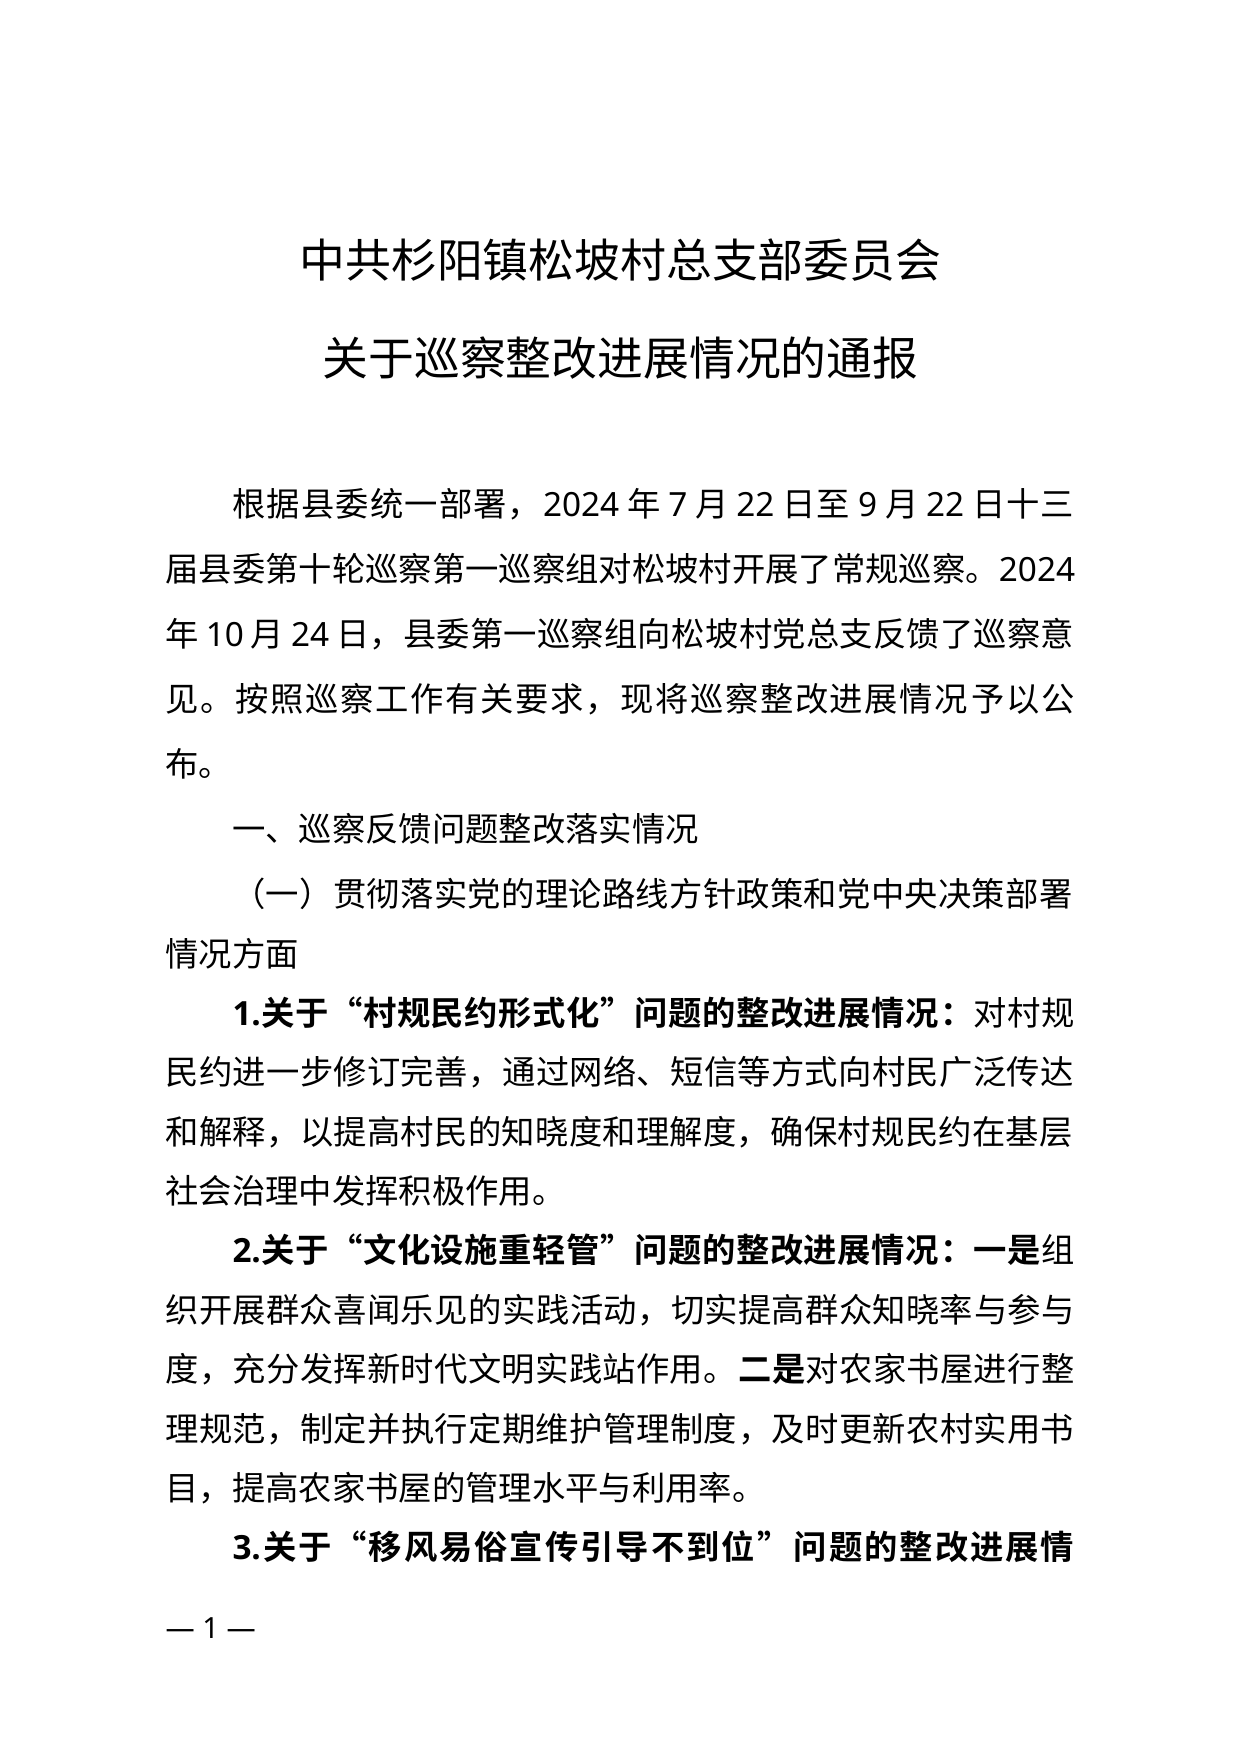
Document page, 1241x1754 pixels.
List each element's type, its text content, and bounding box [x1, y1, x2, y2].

text 根据县委统一部署，2024年7月22日至9月22日十三届县委第十轮巡察第一巡察组对松坡村开展了常规巡察。2024年10月24日，县委第一巡察组向松坡村党总支反馈了巡察意见。按照巡察工作有关要求，现将巡察整改进展情况予以公布。 [165, 469, 1075, 794]
text 1.关于“村规民约形式化”问题的整改进展情况：对村规民约进一步修订完善，通过网络、短信等方式向村民广泛传达和解释，以提高村民的知晓度和理解度，确保村规民约在基层社会治理中发挥积极作用。 [165, 978, 1075, 1215]
text 中共杉阳镇松坡村总支部委员会 [165, 209, 1075, 307]
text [165, 1512, 1075, 1572]
text 关于巡察整改进展情况的通报 [165, 307, 1075, 404]
text 一、巡察反馈问题整改落实情况 [165, 794, 1075, 859]
text 2.关于“文化设施重轻管”问题的整改进展情况：一是组织开展群众喜闻乐见的实践活动，切实提高群众知晓率与参与度，充分发挥新时代文明实践站作用。二是对农家书屋进行整理规范，制定并执行定期维护管理制度，及时更新农村实用书目，提高农家书屋的管理水平与利用率。 [165, 1215, 1075, 1512]
text （一）贯彻落实党的理论路线方针政策和党中央决策部署情况方面 [165, 859, 1075, 978]
